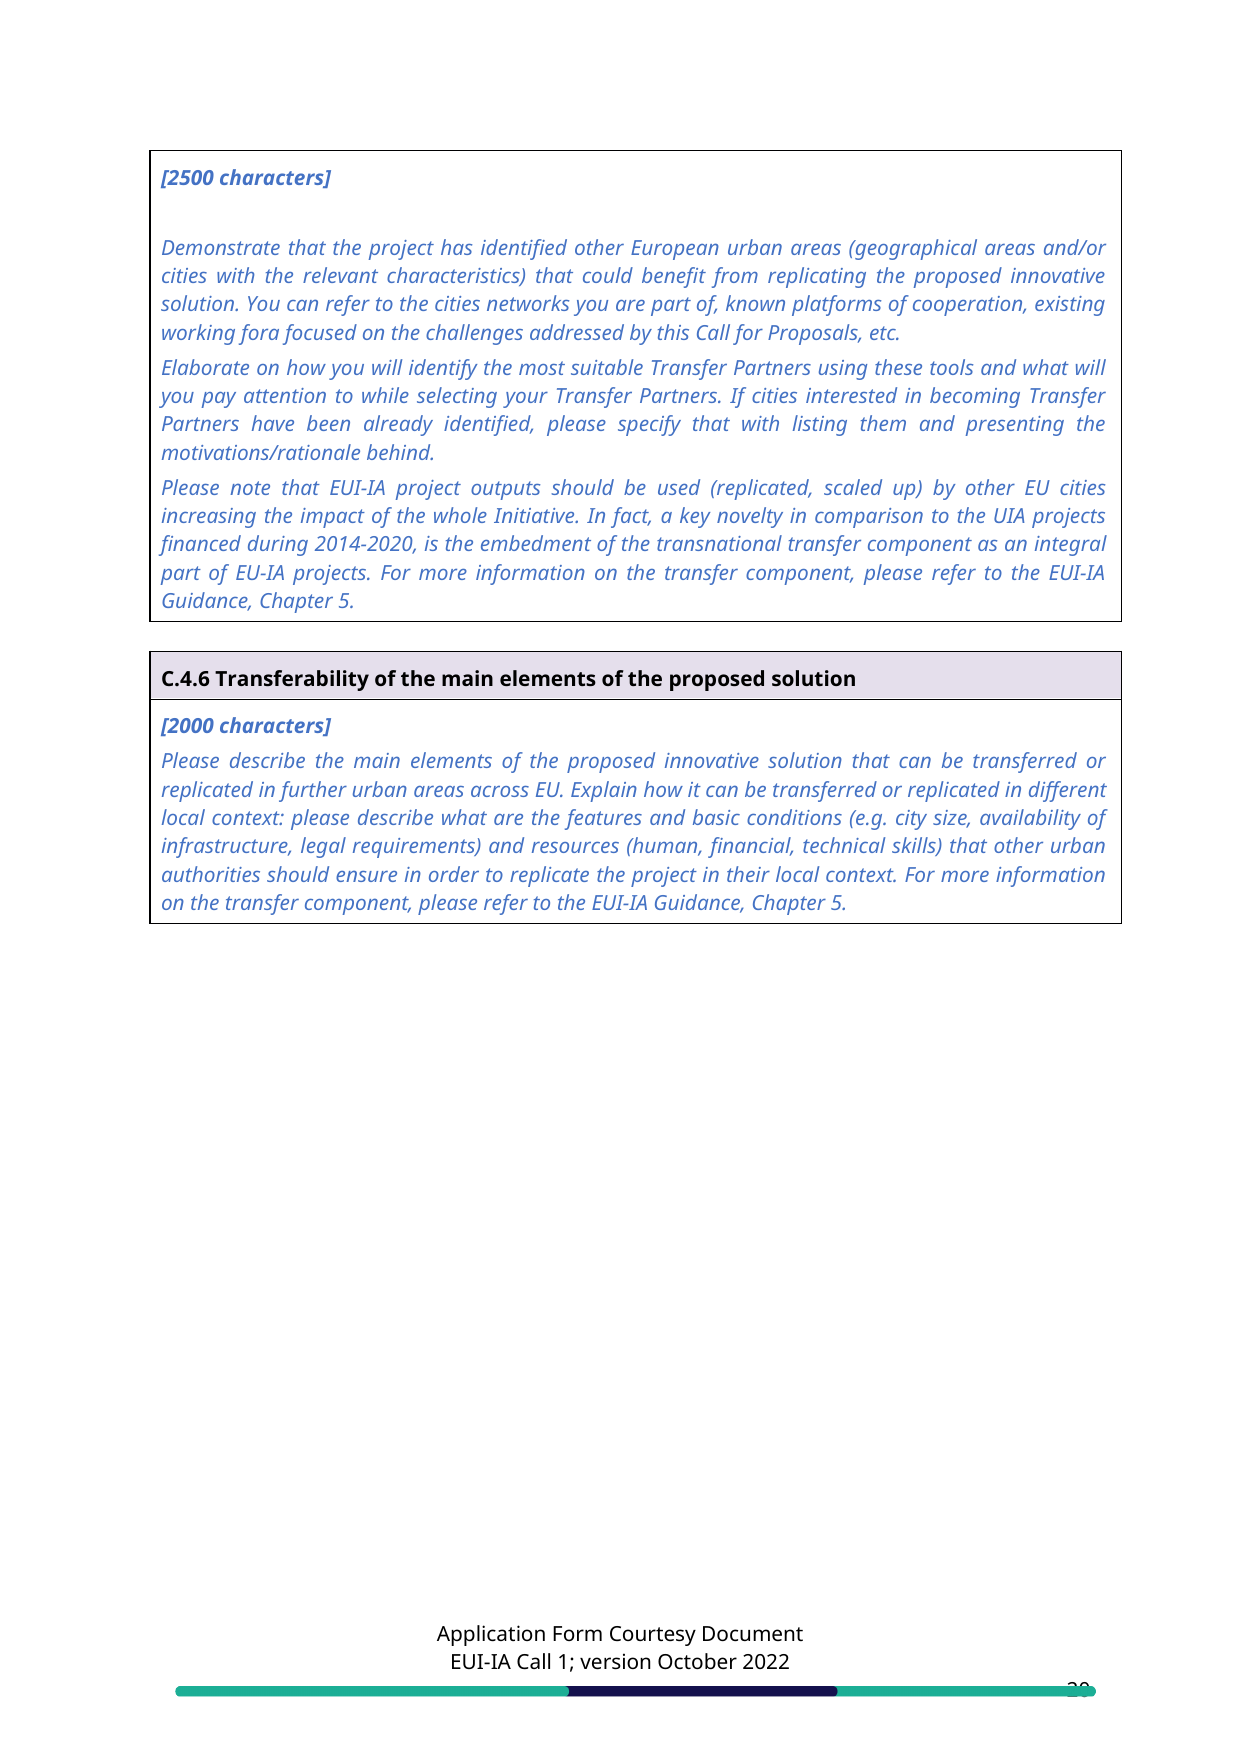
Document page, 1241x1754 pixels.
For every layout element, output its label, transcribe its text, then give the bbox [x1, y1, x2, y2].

table_cell [2500 characters] Demonstrate that the project has identified other European urban areas (geographical areas and/or cities with the relevant characteristics) that could benefit from replicating the proposed innovative solution. You can refer to the cities networks you are part of, known platforms of cooperation, existing working fora focused on the challenges addressed by this Call for Proposals, etc. Elaborate on how you will identify the most suitable Transfer Partners using these tools and what will you pay attention to while selecting your Transfer Partners. If cities interested in becoming Transfer Partners have been already identified, please specify that with listing them and presenting the motivations/rationale behind. Please note that EUI-IA project outputs should be used (replicated, scaled up) by other EU cities increasing the impact of the whole Initiative. In fact, a key novelty in comparison to the UIA projects financed during 2014-2020, is the embedment of the transnational transfer component as an integral part of EU-IA projects. For more information on the transfer component, please refer to the EUI-IA Guidance, Chapter 5. [151, 151, 1121, 621]
table_cell [2000 characters] Please describe the main elements of the proposed innovative solution that can be transferred or replicated in further urban areas across EU. Explain how it can be transferred or replicated in different local context: please describe what are the features and basic conditions (e.g. city size, availability of infrastructure, legal requirements) and resources (human, financial, technical skills) that other urban authorities should ensure in order to replicate the project in their local context. For more information on the transfer component, please refer to the EUI-IA Guidance, Chapter 5. [151, 700, 1121, 923]
picture [167, 1676, 1099, 1702]
table_header C.4.6 Transferability of the main elements of the proposed solution [151, 652, 1121, 698]
